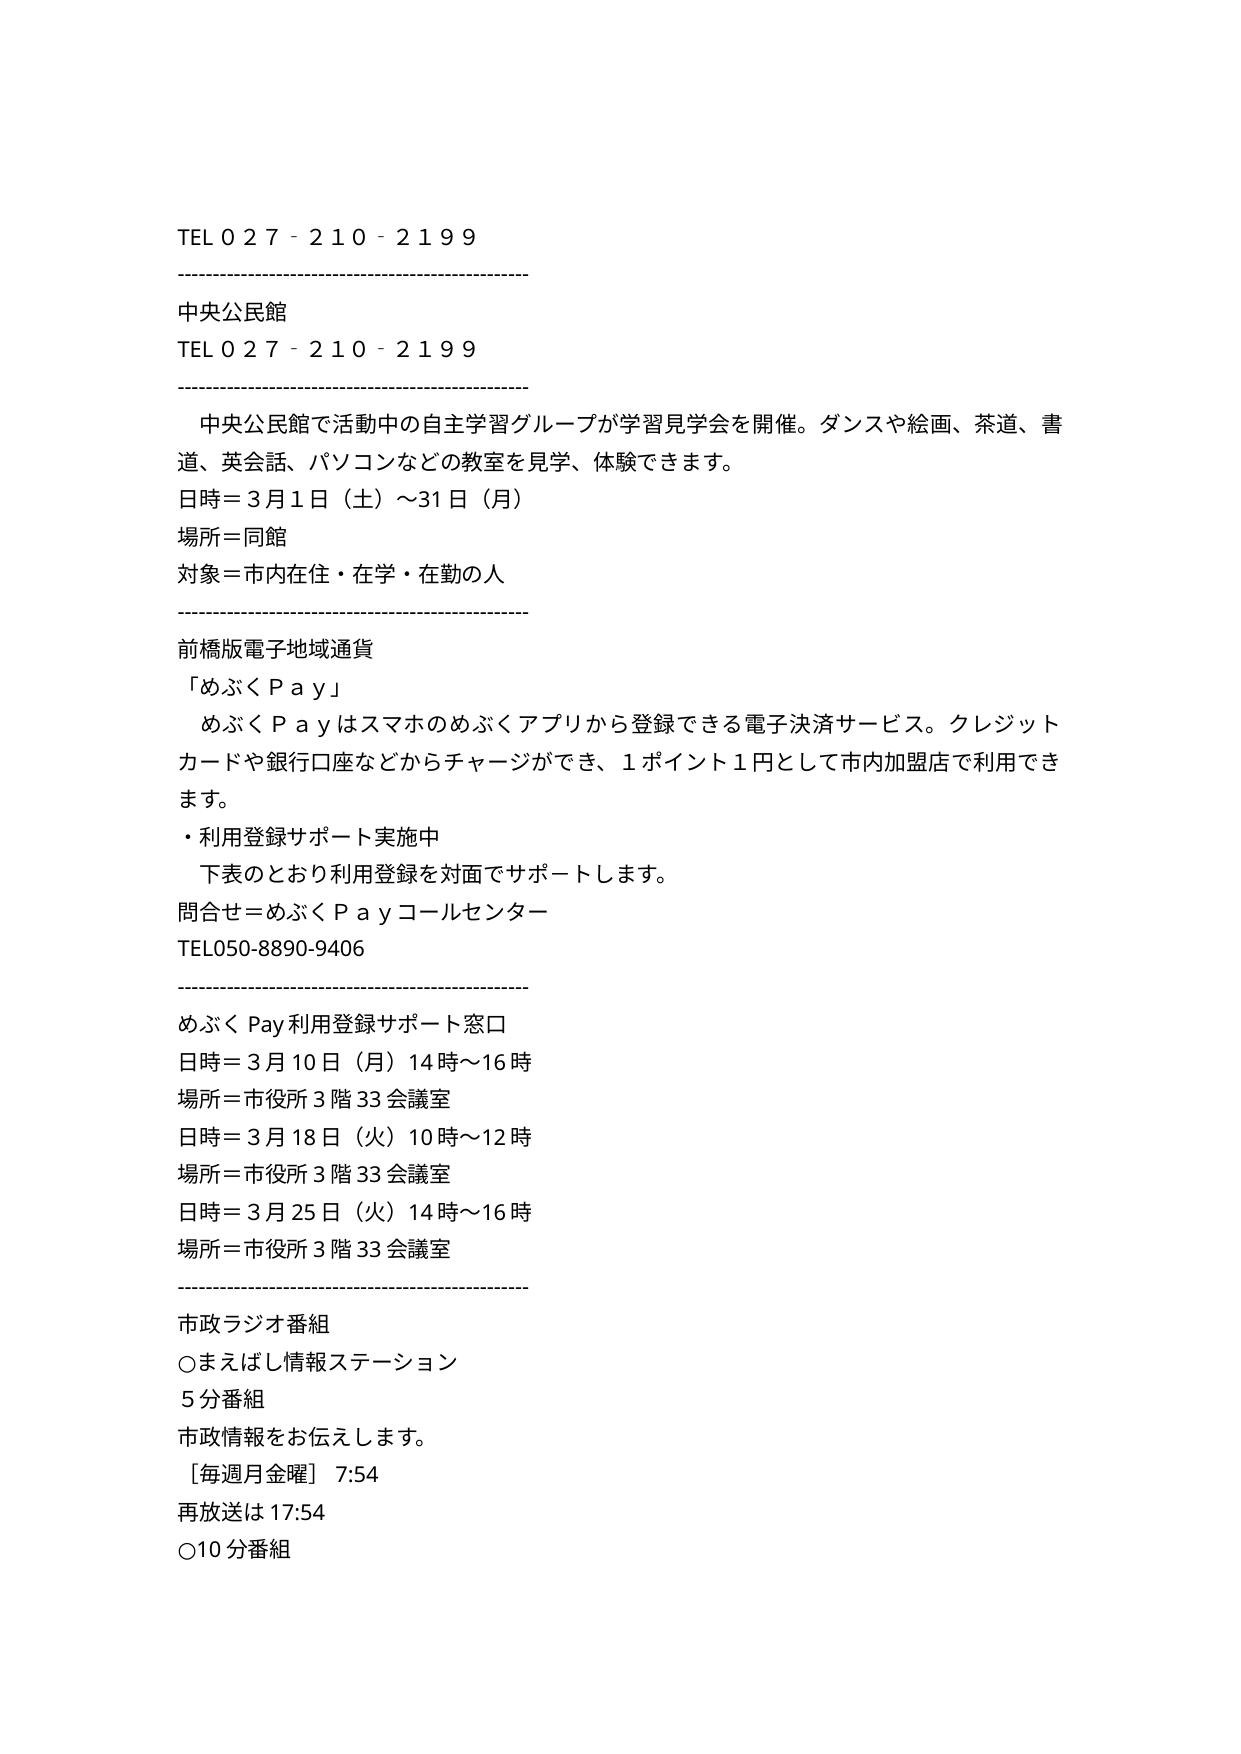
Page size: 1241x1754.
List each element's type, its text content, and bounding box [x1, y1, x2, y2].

text 問合せ＝めぶくＰａｙコールセンター [177, 892, 1063, 929]
text 場所＝市役所3階 33会議室 [177, 1079, 1063, 1117]
text ○10分番組 [177, 1529, 1063, 1567]
text 下表のとおり利用登録を対面でサポ－トします。 [177, 854, 1063, 892]
text -------------------------------------------------- [177, 1267, 1063, 1304]
text めぶくＰａｙはスマホのめぶくアプリから登録できる電子決済サービス。クレジットカードや銀行口座などからチャージができ、１ポイント１円として市内加盟店で利用できます。 [177, 704, 1063, 817]
text TEL０２７‐２１０‐２１９９ [177, 217, 1063, 254]
text 場所＝市役所3階 33会議室 [177, 1154, 1063, 1192]
text 日時＝３月18日（火）10時～12時 [177, 1117, 1063, 1154]
text 日時＝３月１日（土）～31日（月） [177, 479, 1063, 517]
text 中央公民館 [177, 292, 1063, 329]
text 再放送は17:54 [177, 1492, 1063, 1529]
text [177, 367, 1063, 404]
text ○まえばし情報ステーション [177, 1342, 1063, 1379]
text 日時＝３月25日（火）14時～16時 [177, 1192, 1063, 1229]
text 場所＝市役所3階 33会議室 [177, 1229, 1063, 1267]
text TEL050-8890-9406 [177, 929, 1063, 967]
text 市政ラジオ番組 [177, 1304, 1063, 1342]
text TEL０２７‐２１０‐２１９９ [177, 329, 1063, 367]
text 場所＝同館 [177, 517, 1063, 554]
text 前橋版電子地域通貨 [177, 629, 1063, 667]
text ・利用登録サポート実施中 [177, 817, 1063, 854]
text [177, 254, 1063, 292]
text 対象＝市内在住・在学・在勤の人 [177, 554, 1063, 592]
text めぶくPay利用登録サポート窓口 [177, 1004, 1063, 1042]
text 日時＝３月10日（月）14時～16時 [177, 1042, 1063, 1079]
text 「めぶくＰａｙ」 [177, 667, 1063, 704]
text 市政情報をお伝えします。 [177, 1417, 1063, 1454]
text 中央公民館で活動中の自主学習グループが学習見学会を開催。ダンスや絵画、茶道、書道、英会話、パソコンなどの教室を見学、体験できます。 [177, 404, 1063, 479]
text ５分番組 [177, 1379, 1063, 1417]
text ［毎週月金曜］ 7:54 [177, 1454, 1063, 1492]
text -------------------------------------------------- [177, 967, 1063, 1004]
text -------------------------------------------------- [177, 592, 1063, 629]
